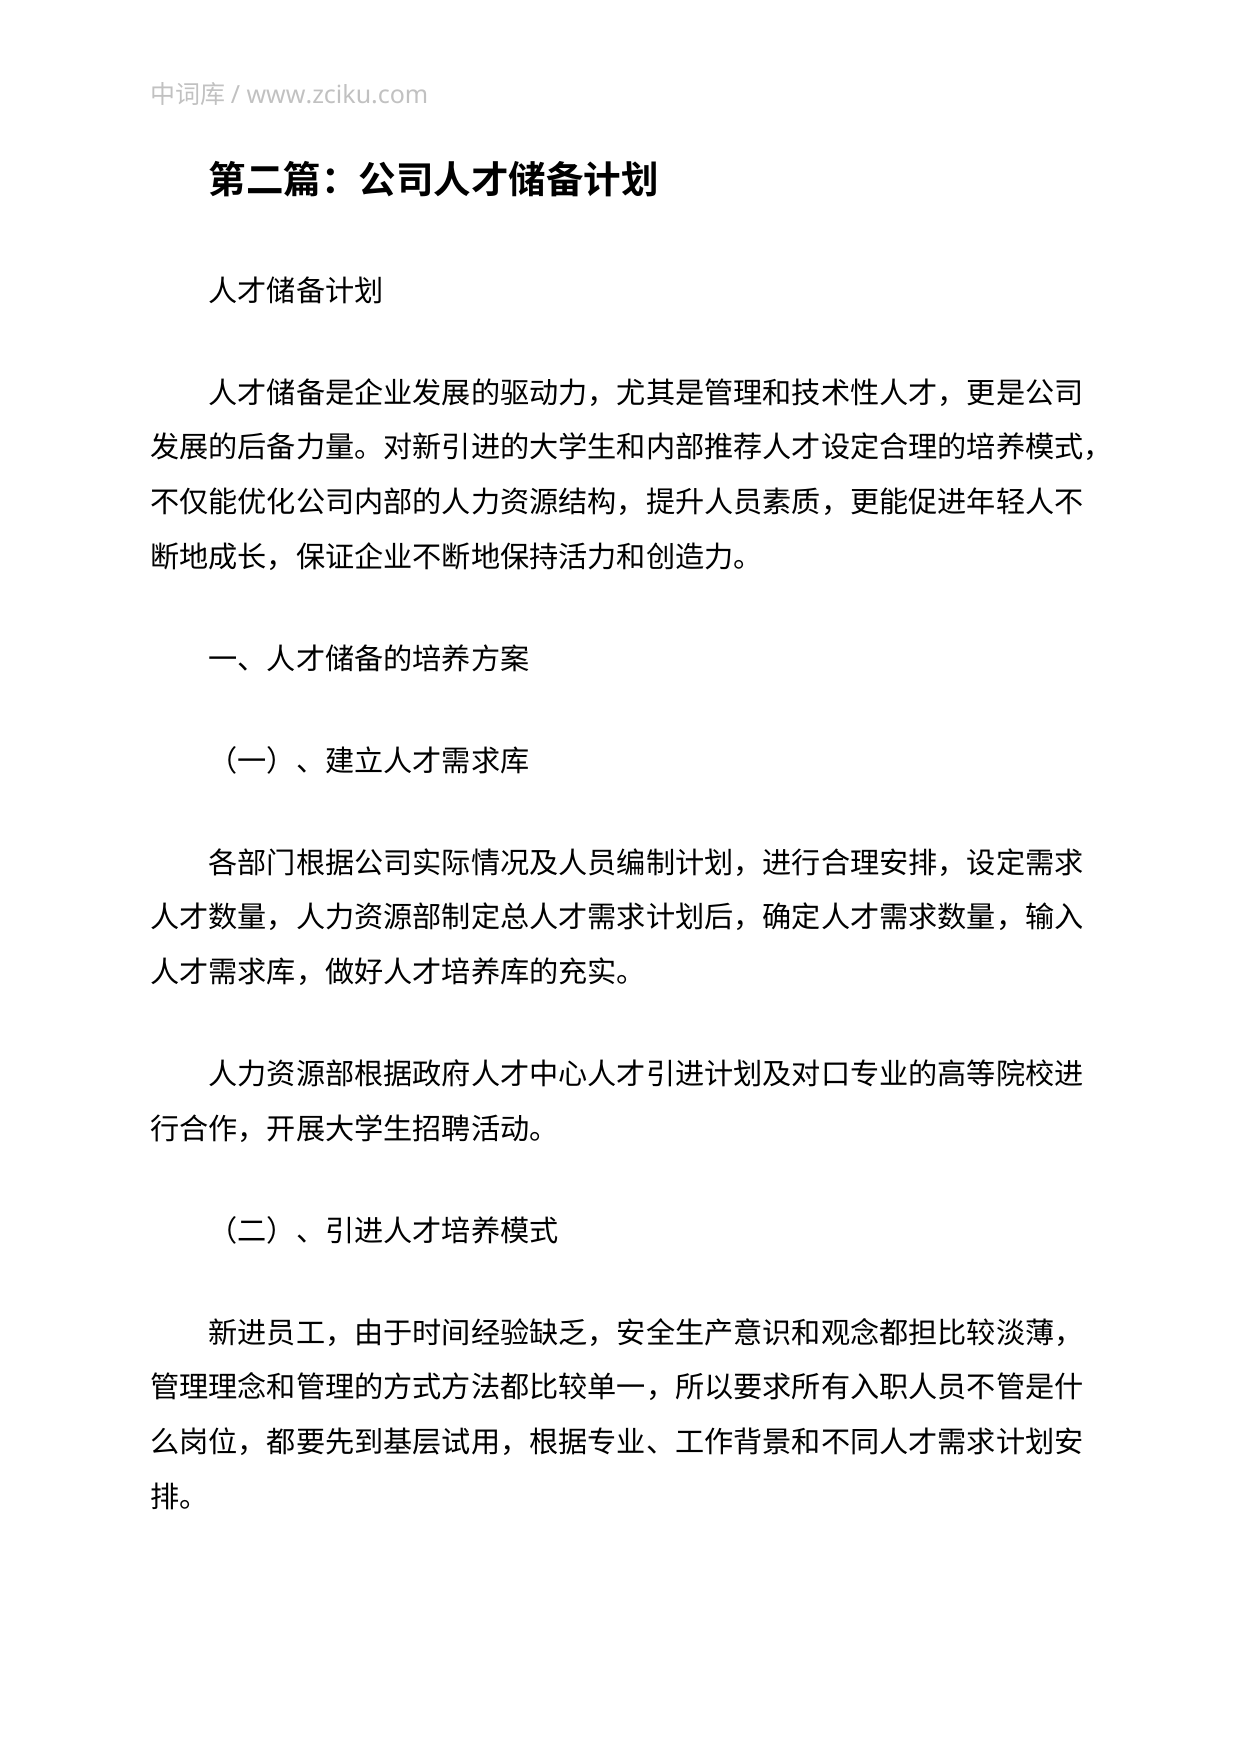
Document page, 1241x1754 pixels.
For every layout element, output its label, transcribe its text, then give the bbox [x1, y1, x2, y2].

text （二）、引进人才培养模式 [150, 1207, 1090, 1250]
text 一、人才储备的培养方案 [150, 636, 1090, 678]
text 人才储备是企业发展的驱动力，尤其是管理和技术性人才，更是公司发展的后备力量。对新引进的大学生和内部推荐人才设定合理的培养模式，不仅能优化公司内部的人力资源结构，提升人员素质，更能促进年轻人不断地成长，保证企业不断地保持活力和创造力。 [150, 369, 1090, 576]
text 人力资源部根据政府人才中心人才引进计划及对口专业的高等院校进行合作，开展大学生招聘活动。 [150, 1051, 1090, 1148]
text （一）、建立人才需求库 [150, 737, 1090, 780]
text 各部门根据公司实际情况及人员编制计划，进行合理安排，设定需求人才数量，人力资源部制定总人才需求计划后，确定人才需求数量，输入人才需求库，做好人才培养库的充实。 [150, 839, 1090, 991]
text 第二篇：公司人才储备计划 [150, 150, 1090, 204]
text 人才储备计划 [150, 267, 1090, 310]
text 新进员工，由于时间经验缺乏，安全生产意识和观念都担比较淡薄，管理理念和管理的方式方法都比较单一，所以要求所有入职人员不管是什么岗位，都要先到基层试用，根据专业、工作背景和不同人才需求计划安排。 [150, 1309, 1090, 1516]
